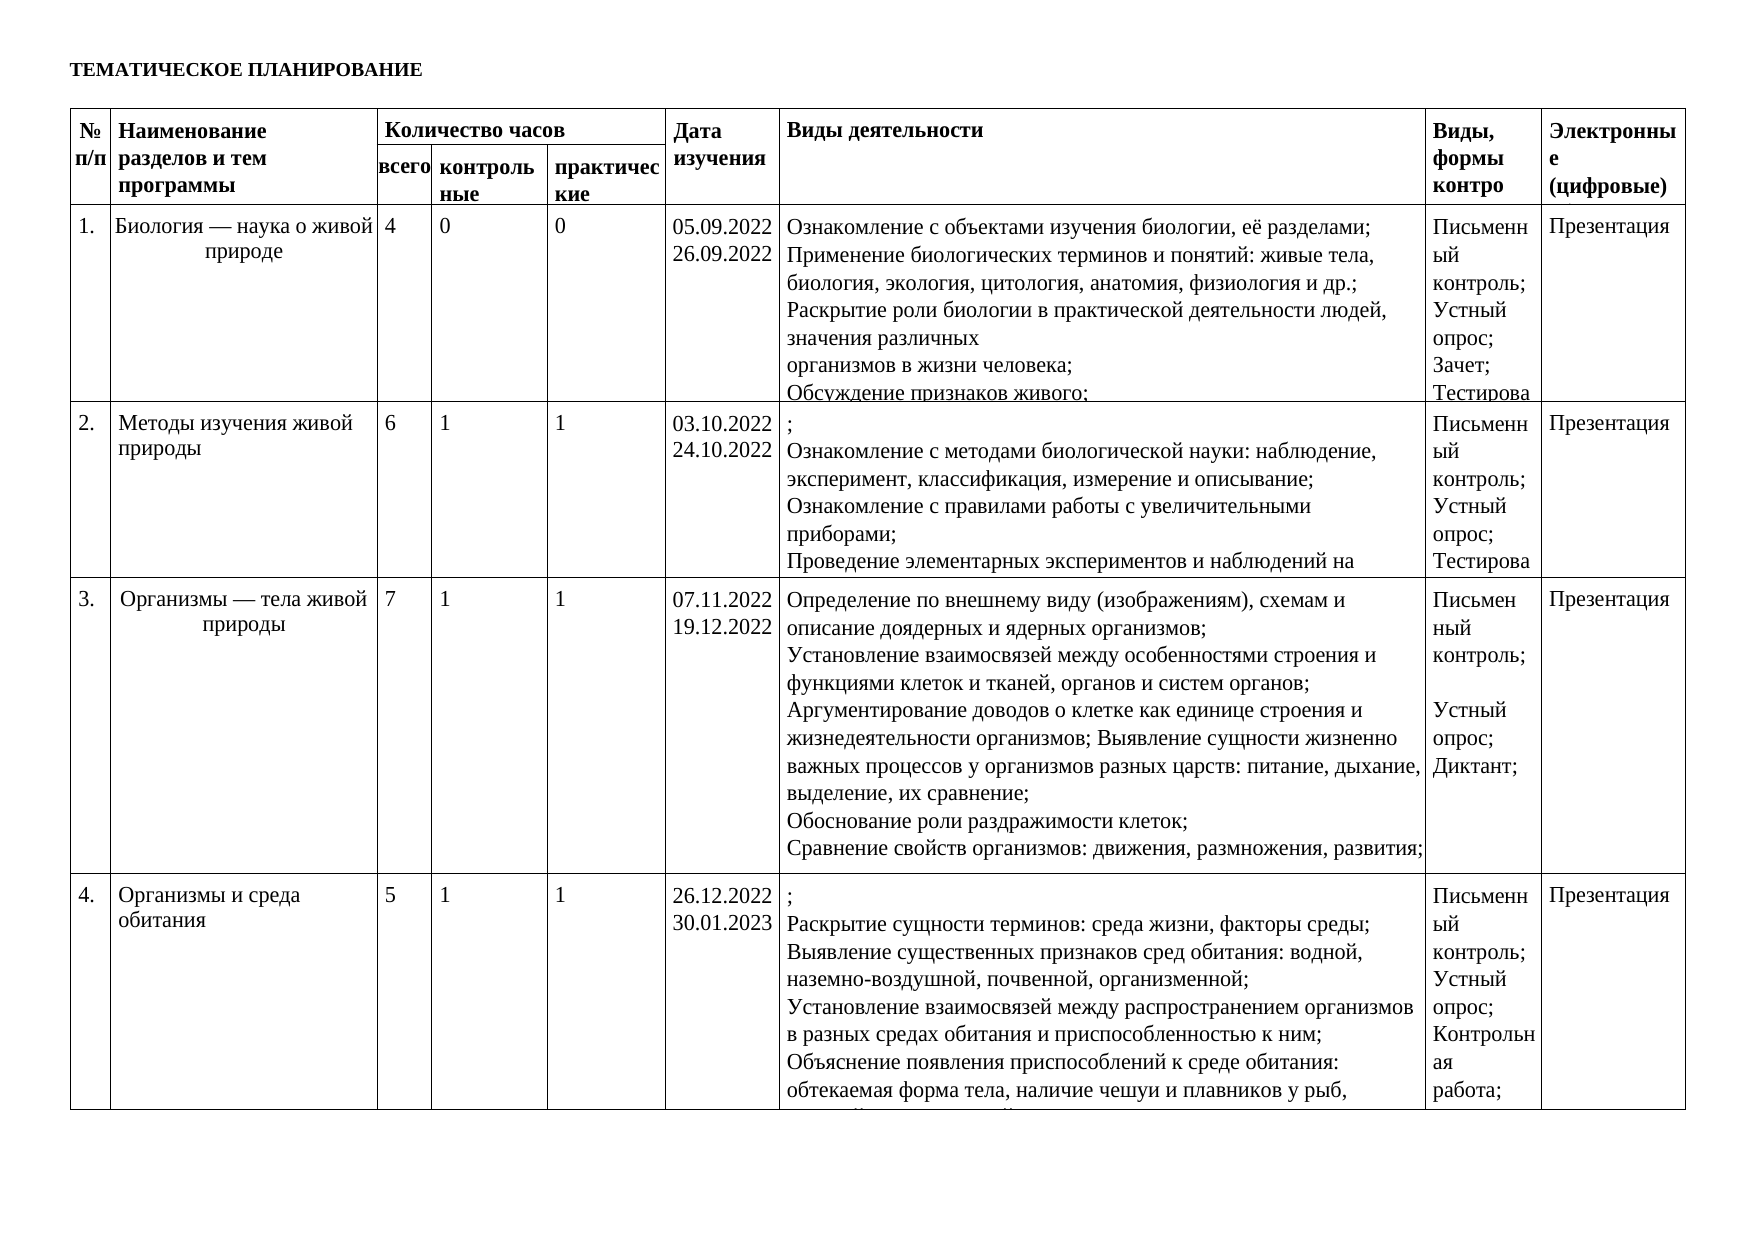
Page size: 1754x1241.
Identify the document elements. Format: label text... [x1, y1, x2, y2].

table_header Дата изучения [666, 109, 779, 204]
table_cell Письменный контроль; Устный опрос; Диктант; [1426, 578, 1541, 873]
table_header Количество часов [378, 109, 665, 144]
table_cell 2. [71, 402, 110, 577]
table_cell 5 [378, 874, 431, 1109]
table_cell 4. [71, 874, 110, 1109]
table_cell Презентация [1542, 402, 1685, 577]
table_header Виды, формы контроля [1426, 109, 1541, 204]
table_cell Письменный контроль; Устный опрос; Зачет; Тестирование; Диктант; [1426, 205, 1541, 401]
table_cell 1 [548, 874, 665, 1109]
table_cell Презентация [1542, 578, 1685, 873]
table_cell 1 [432, 874, 547, 1109]
table_cell 07.11.2022 19.12.2022 [666, 578, 779, 873]
table_cell 3. [71, 578, 110, 873]
table_cell всего [378, 145, 431, 204]
table_cell 6 [378, 402, 431, 577]
table_cell 7 [378, 578, 431, 873]
table_cell 1 [548, 578, 665, 873]
table_cell практические работы [548, 145, 665, 204]
table_cell 26.12.2022 30.01.2023 [666, 874, 779, 1109]
table_cell Письменный контроль; Устный опрос; Тестирование; Диктант; [1426, 402, 1541, 577]
text ТЕМАТИЧЕСКОЕ ПЛАНИРОВАНИЕ [69, 59, 1687, 81]
table_cell 05.09.2022 26.09.2022 [666, 205, 779, 401]
table_cell ; Ознакомление с методами биологической науки: наблюдение, эксперимент, классификация, измерение и описывание; Ознакомление с правилами работы с увеличительными приборами; Проведение элементарных экспериментов и наблюдений на примерах растений (гелиотропизм и геотропизм) и одноклеточных животных (фототаксис и хемотаксис) и др. с описанием целей, выдвижением гипотез (предположений), получения новых фактов; Описание и интерпретация данных с целью обоснования выводов; [780, 402, 1425, 577]
table_header Электронные (цифровые) образовательные ресурсы [1542, 109, 1685, 204]
table_cell 1 [432, 578, 547, 873]
table_cell 1 [548, 402, 665, 577]
table_cell Презентация [1542, 874, 1685, 1109]
table_header № п/п [71, 109, 110, 204]
table_cell Ознакомление с объектами изучения биологии, её разделами; Применение биологических терминов и понятий: живые тела, биология, экология, цитология, анатомия, физиология и др.; Раскрытие роли биологии в практической деятельности людей, значения различных организмов в жизни человека; Обсуждение признаков живого; Сравнение объектов живой и неживой природы; Ознакомление с правилами работы с биологическим оборудованием в кабинете; Обоснование правил поведения в природе; [780, 205, 1425, 401]
table_cell Определение по внешнему виду (изображениям), схемам и описание доядерных и ядерных организмов; Установление взаимосвязей между особенностями строения и функциями клеток и тканей, органов и систем органов; Аргументирование доводов о клетке как единице строения и жизнедеятельности организмов; Выявление сущности жизненно важных процессов у организмов разных царств: питание, дыхание, выделение, их сравнение; Обоснование роли раздражимости клеток; Сравнение свойств организмов: движения, размножения, развития; Анализ причин разнообразия организмов; Классифицирование организмов; Выявление существенных признаков вирусов: паразитизм, большая репродуктивная способность, изменчивость; Исследование и сравнение растительных, животных клеток и тканей; [780, 578, 1425, 873]
table_cell 1. [71, 205, 110, 401]
table_cell ; Раскрытие сущности терминов: среда жизни, факторы среды; Выявление существенных признаков сред обитания: водной, наземно-воздушной, почвенной, организменной; Установление взаимосвязей между распространением организмов в разных средах обитания и приспособленностью к ним; Объяснение появления приспособлений к среде обитания: обтекаемая форма тела, наличие чешуи и плавников у рыб, крепкий крючковидный клюв и острые, загнутые когти у хищных птиц и др.; Сравнение внешнего вида организмов на натуральных объектах, по таблицам, схемам, описаниям; [780, 874, 1425, 1109]
table_header Виды деятельности [780, 109, 1425, 204]
table_cell Письменный контроль; Устный опрос; Контрольная работа; Тестирование; Диктант; [1426, 874, 1541, 1109]
table_header Наименование разделов и тем программы [111, 109, 377, 204]
table_cell 03.10.2022 24.10.2022 [666, 402, 779, 577]
table_cell Презентация [1542, 205, 1685, 401]
table_cell Организмы и среда обитания [111, 874, 377, 1109]
table_cell Организмы — тела живой природы [111, 578, 377, 873]
table_cell Методы изучения живой природы [111, 402, 377, 577]
table_cell контрольные работы [432, 145, 547, 204]
table_cell Биология — наука о живой природе [111, 205, 377, 401]
table_cell 0 [432, 205, 547, 401]
table_cell 4 [378, 205, 431, 401]
table_cell 0 [548, 205, 665, 401]
table_cell 1 [432, 402, 547, 577]
